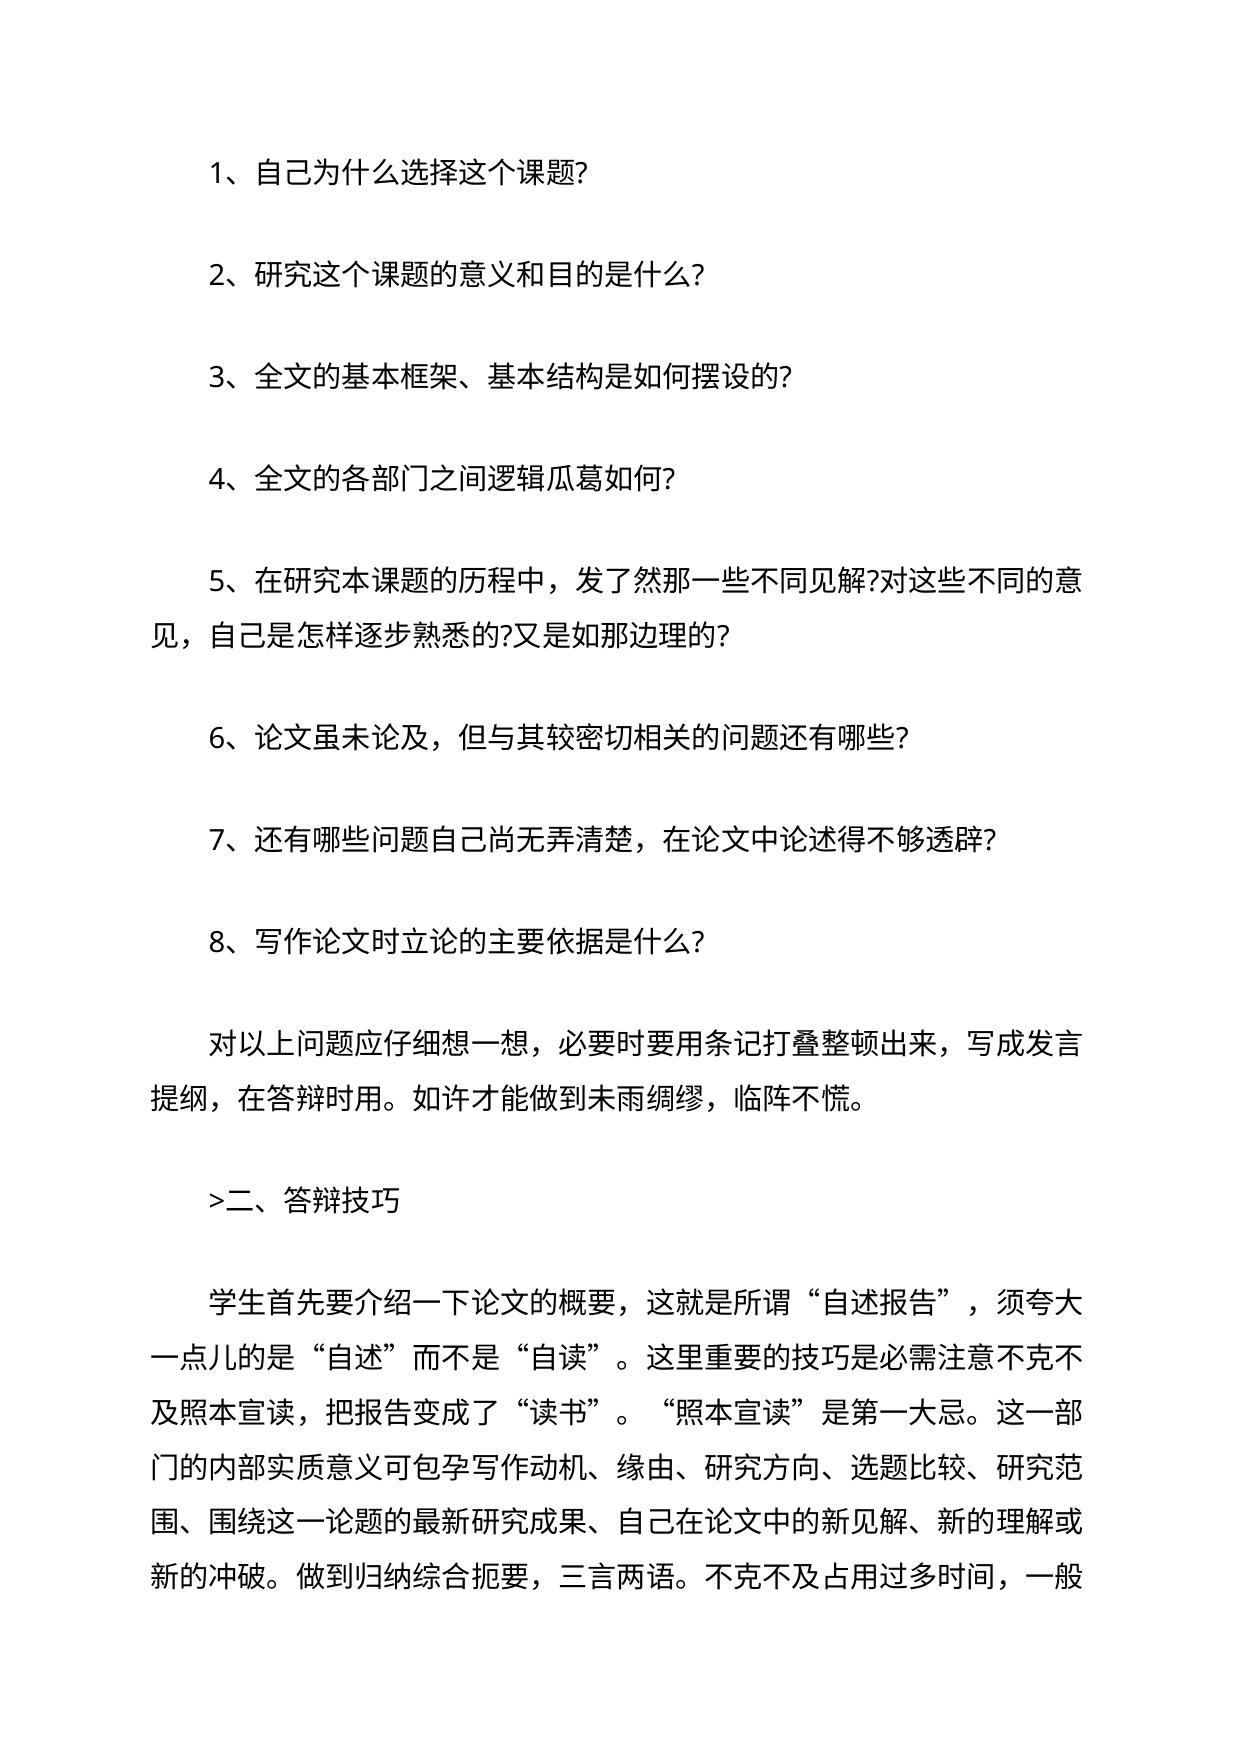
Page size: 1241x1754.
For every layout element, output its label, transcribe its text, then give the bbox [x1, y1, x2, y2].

text 8、写作论文时立论的主要依据是什么? [150, 919, 1090, 961]
text 7、还有哪些问题自己尚无弄清楚，在论文中论述得不够透辟? [150, 817, 1090, 859]
text 3、全文的基本框架、基本结构是如何摆设的? [150, 354, 1090, 396]
text 4、全文的各部门之间逻辑瓜葛如何? [150, 456, 1090, 498]
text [150, 1279, 1090, 1596]
text 5、在研究本课题的历程中，发了然那一些不同见解?对这些不同的意见，自己是怎样逐步熟悉的?又是如那边理的? [150, 558, 1090, 655]
text >二、答辩技巧 [150, 1177, 1090, 1220]
text 1、自己为什么选择这个课题? [150, 150, 1090, 192]
text 对以上问题应仔细想一想，必要时要用条记打叠整顿出来，写成发言提纲，在答辩时用。如许才能做到未雨绸缪，临阵不慌。 [150, 1021, 1090, 1118]
text 6、论文虽未论及，但与其较密切相关的问题还有哪些? [150, 715, 1090, 757]
text 2、研究这个课题的意义和目的是什么? [150, 252, 1090, 294]
